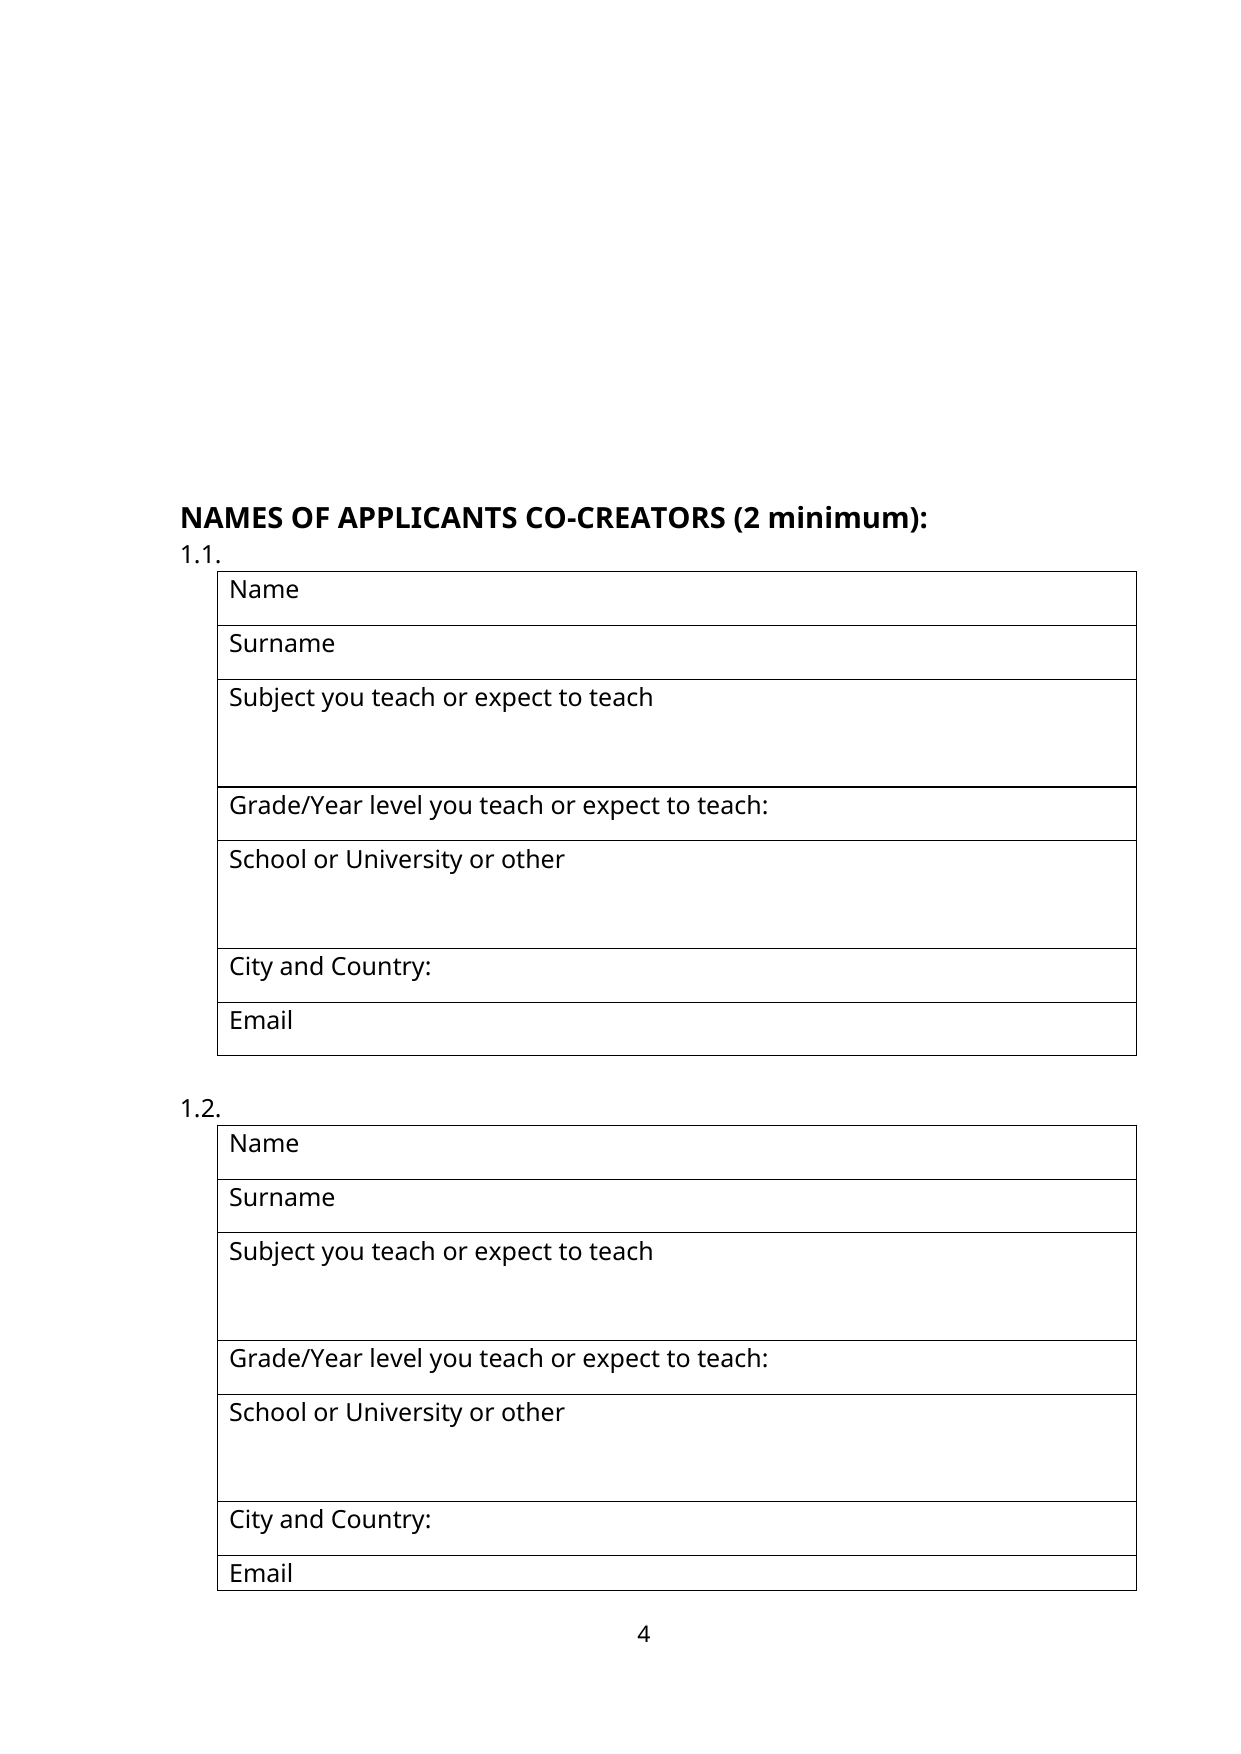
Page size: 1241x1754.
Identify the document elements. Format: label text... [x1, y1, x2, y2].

table_header Name [218, 1126, 1136, 1178]
table_cell Surname [218, 626, 1136, 679]
table_header Name [218, 572, 1136, 625]
table_cell Grade/Year level you teach or expect to teach: [218, 788, 1136, 840]
table_cell Email [218, 1556, 1136, 1590]
table_cell Subject you teach or expect to teach [218, 1233, 1136, 1340]
text NAMES OF APPLICANTS CO-CREATORS (2 minimum): [150, 497, 1137, 537]
table_cell Email [218, 1003, 1136, 1055]
table_cell City and Country: [218, 949, 1136, 1002]
table_cell School or University or other [218, 1395, 1136, 1501]
text 1.2. [150, 1091, 1137, 1124]
table_cell City and Country: [218, 1502, 1136, 1555]
table_cell Subject you teach or expect to teach [218, 680, 1136, 786]
table_cell Surname [218, 1180, 1136, 1232]
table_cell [218, 1341, 1136, 1394]
text 1.1. [179, 537, 1137, 571]
table_cell School or University or other [218, 841, 1136, 948]
